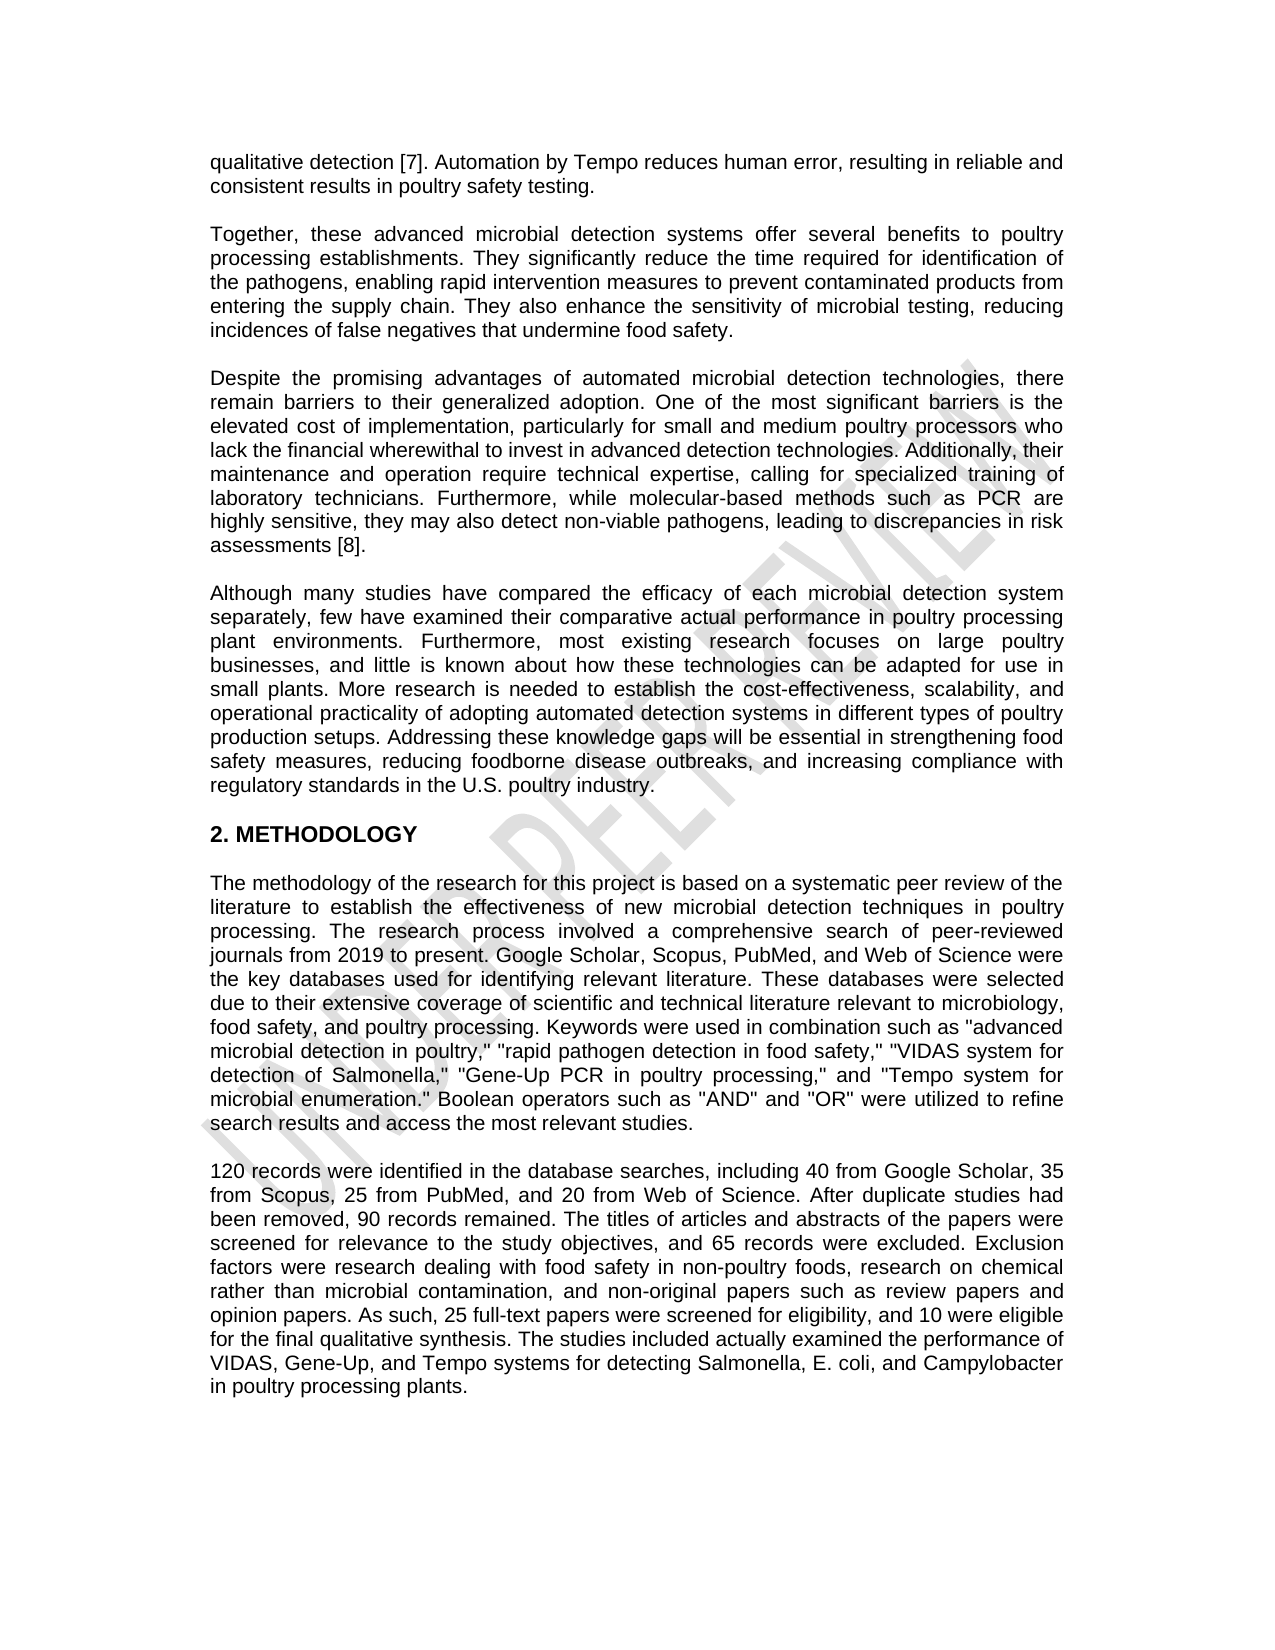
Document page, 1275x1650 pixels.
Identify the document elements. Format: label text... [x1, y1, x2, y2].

text Although many studies have compared the efficacy of each microbial detection system separately, few have examined their comparative actual performance in poultry processing plant environments. Furthermore, most existing research focuses on large poultry businesses, and little is known about how these technologies can be adapted for use in small plants. More research is needed to establish the cost-effectiveness, scalability, and operational practicality of adopting automated detection systems in different types of poultry production setups. Addressing these knowledge gaps will be essential in strengthening food safety measures, reducing foodborne disease outbreaks, and increasing compliance with regulatory standards in the U.S. poultry industry. [210, 581, 1065, 797]
text The methodology of the research for this project is based on a systematic peer review of the literature to establish the effectiveness of new microbial detection techniques in poultry processing. The research process involved a comprehensive search of peer-reviewed journals from 2019 to present. Google Scholar, Scopus, PubMed, and Web of Science were the key databases used for identifying relevant literature. These databases were selected due to their extensive coverage of scientific and technical literature relevant to microbiology, food safety, and poultry processing. Keywords were used in combination such as "advanced microbial detection in poultry," "rapid pathogen detection in food safety," "VIDAS system for detection of Salmonella," "Gene-Up PCR in poultry processing," and "Tempo system for microbial enumeration." Boolean operators such as "AND" and "OR" were utilized to refine search results and access the most relevant studies. [210, 871, 1065, 1135]
text 2. METHODOLOGY [210, 821, 1065, 847]
text 120 records were identified in the database searches, including 40 from Google Scholar, 35 from Scopus, 25 from PubMed, and 20 from Web of Science. After duplicate studies had been removed, 90 records remained. The titles of articles and abstracts of the papers were screened for relevance to the study objectives, and 65 records were excluded. Exclusion factors were research dealing with food safety in non-poultry foods, research on chemical rather than microbial contamination, and non-original papers such as review papers and opinion papers. As such, 25 full-text papers were screened for eligibility, and 10 were eligible for the final qualitative synthesis. The studies included actually examined the performance of VIDAS, Gene-Up, and Tempo systems for detecting Salmonella, E. coli, and Campylobacter in poultry processing plants. [210, 1159, 1065, 1398]
text Together, these advanced microbial detection systems offer several benefits to poultry processing establishments. They significantly reduce the time required for identification of the pathogens, enabling rapid intervention measures to prevent contaminated products from entering the supply chain. They also enhance the sensitivity of microbial testing, reducing incidences of false negatives that undermine food safety. [210, 222, 1065, 342]
text Despite the promising advantages of automated microbial detection technologies, there remain barriers to their generalized adoption. One of the most significant barriers is the elevated cost of implementation, particularly for small and medium poultry processors who lack the financial wherewithal to invest in advanced detection technologies. Additionally, their maintenance and operation require technical expertise, calling for specialized training of laboratory technicians. Furthermore, while molecular-based methods such as PCR are highly sensitive, they may also detect non-viable pathogens, leading to discrepancies in risk assessments [8]. [210, 366, 1065, 557]
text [210, 150, 1065, 198]
